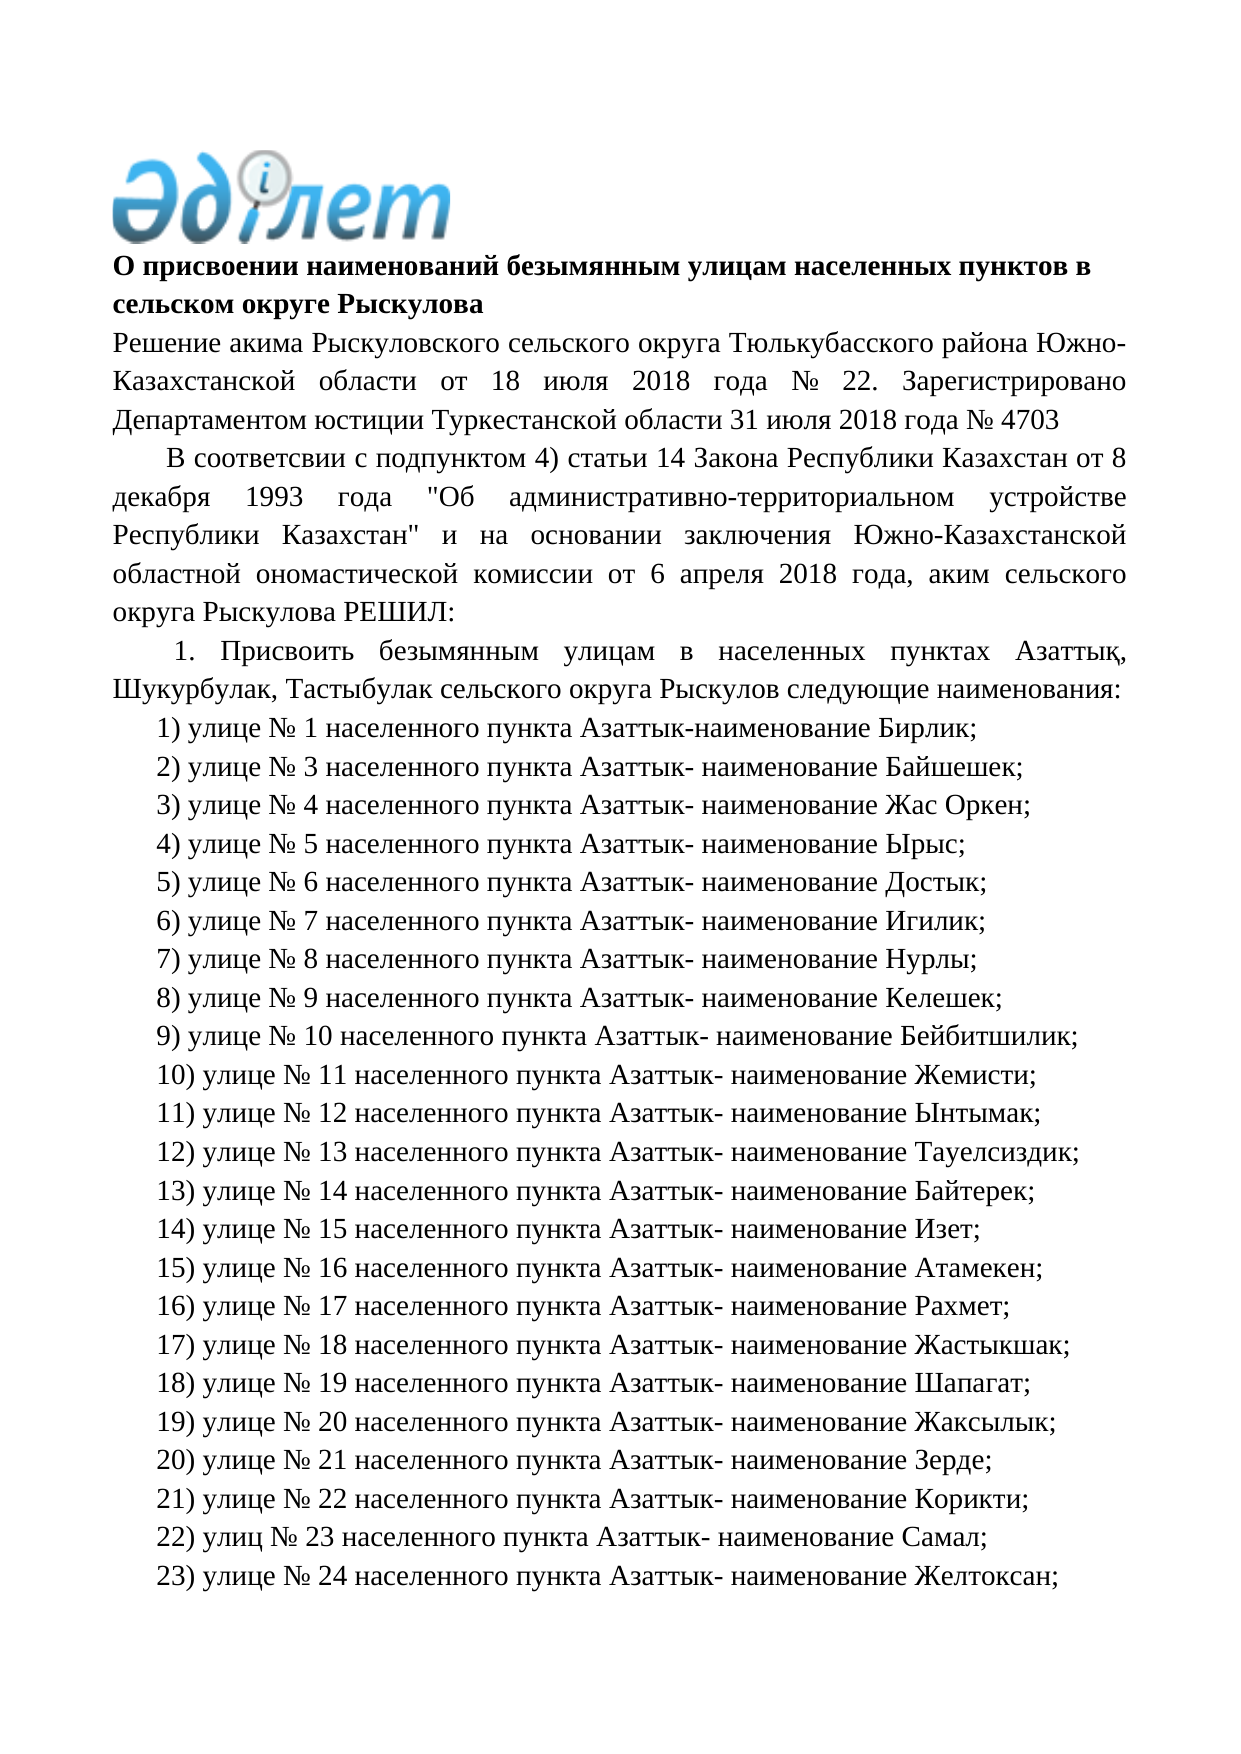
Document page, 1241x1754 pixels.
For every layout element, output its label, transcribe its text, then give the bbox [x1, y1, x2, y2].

text 14) улице № 15 населенного пункта Азаттык- наименование Изет; [112, 1211, 1128, 1245]
text 1. Присвоить безымянным улицам в населенных пунктах Азаттық, Шукурбулак, Тастыбулак сельского округа Рыскулов следующие наименования: [112, 633, 1128, 705]
text 16) улице № 17 населенного пункта Азаттык- наименование Рахмет; [112, 1288, 1128, 1322]
text 7) улице № 8 населенного пункта Азаттык- наименование Нурлы; [112, 941, 1128, 975]
text 17) улице № 18 населенного пункта Азаттык- наименование Жастыкшак; [112, 1327, 1128, 1360]
text В соответсвии с подпунктом 4) статьи 14 Закона Республики Казахстан от 8 декабря 1993 года "Об административно-территориальном устройстве Республики Казахстан" и на основании заключения Южно-Казахстанской областной ономастической комиссии от 6 апреля 2018 года, аким сельского округа Рыскулова РЕШИЛ: [112, 440, 1128, 628]
text 3) улице № 4 населенного пункта Азаттык- наименование Жас Оркен; [112, 787, 1128, 821]
text 23) улице № 24 населенного пункта Азаттык- наименование Желтоксан; [112, 1558, 1128, 1592]
text 18) улице № 19 населенного пункта Азаттык- наименование Шапагат; [112, 1365, 1128, 1399]
text 20) улице № 21 населенного пункта Азаттык- наименование Зерде; [112, 1442, 1128, 1476]
text 22) улиц № 23 населенного пункта Азаттык- наименование Самал; [112, 1519, 1128, 1553]
text 1) улице № 1 населенного пункта Азаттык-наименование Бирлик; [112, 710, 1128, 744]
text 2) улице № 3 населенного пункта Азаттык- наименование Байшешек; [112, 749, 1128, 782]
text 13) улице № 14 населенного пункта Азаттык- наименование Байтерек; [112, 1173, 1128, 1206]
text 5) улице № 6 населенного пункта Азаттык- наименование Достык; [112, 864, 1128, 898]
text Решение акима Рыскуловского сельского округа Тюлькубасского района Южно-Казахстанской области от 18 июля 2018 года № 22. Зарегистрировано Департаментом юстиции Туркестанской области 31 июля 2018 года № 4703 [112, 325, 1128, 435]
text 21) улице № 22 населенного пункта Азаттык- наименование Корикти; [112, 1481, 1128, 1514]
text 10) улице № 11 населенного пункта Азаттык- наименование Жемисти; [112, 1057, 1128, 1091]
text 8) улице № 9 населенного пункта Азаттык- наименование Келешек; [112, 980, 1128, 1013]
text 11) улице № 12 населенного пункта Азаттык- наименование Ынтымак; [112, 1096, 1128, 1129]
text 4) улице № 5 населенного пункта Азаттык- наименование Ырыс; [112, 826, 1128, 859]
text 19) улице № 20 населенного пункта Азаттык- наименование Жаксылык; [112, 1404, 1128, 1437]
text 9) улице № 10 населенного пункта Азаттык- наименование Бейбитшилик; [112, 1018, 1128, 1052]
text О присвоении наименований безымянным улицам населенных пунктов в сельском округе Рыскулова [112, 248, 1128, 320]
picture [112, 150, 451, 244]
text 6) улице № 7 населенного пункта Азаттык- наименование Игилик; [112, 903, 1128, 936]
text 15) улице № 16 населенного пункта Азаттык- наименование Атамекен; [112, 1250, 1128, 1283]
text 12) улице № 13 населенного пункта Азаттык- наименование Тауелсиздик; [112, 1134, 1128, 1168]
